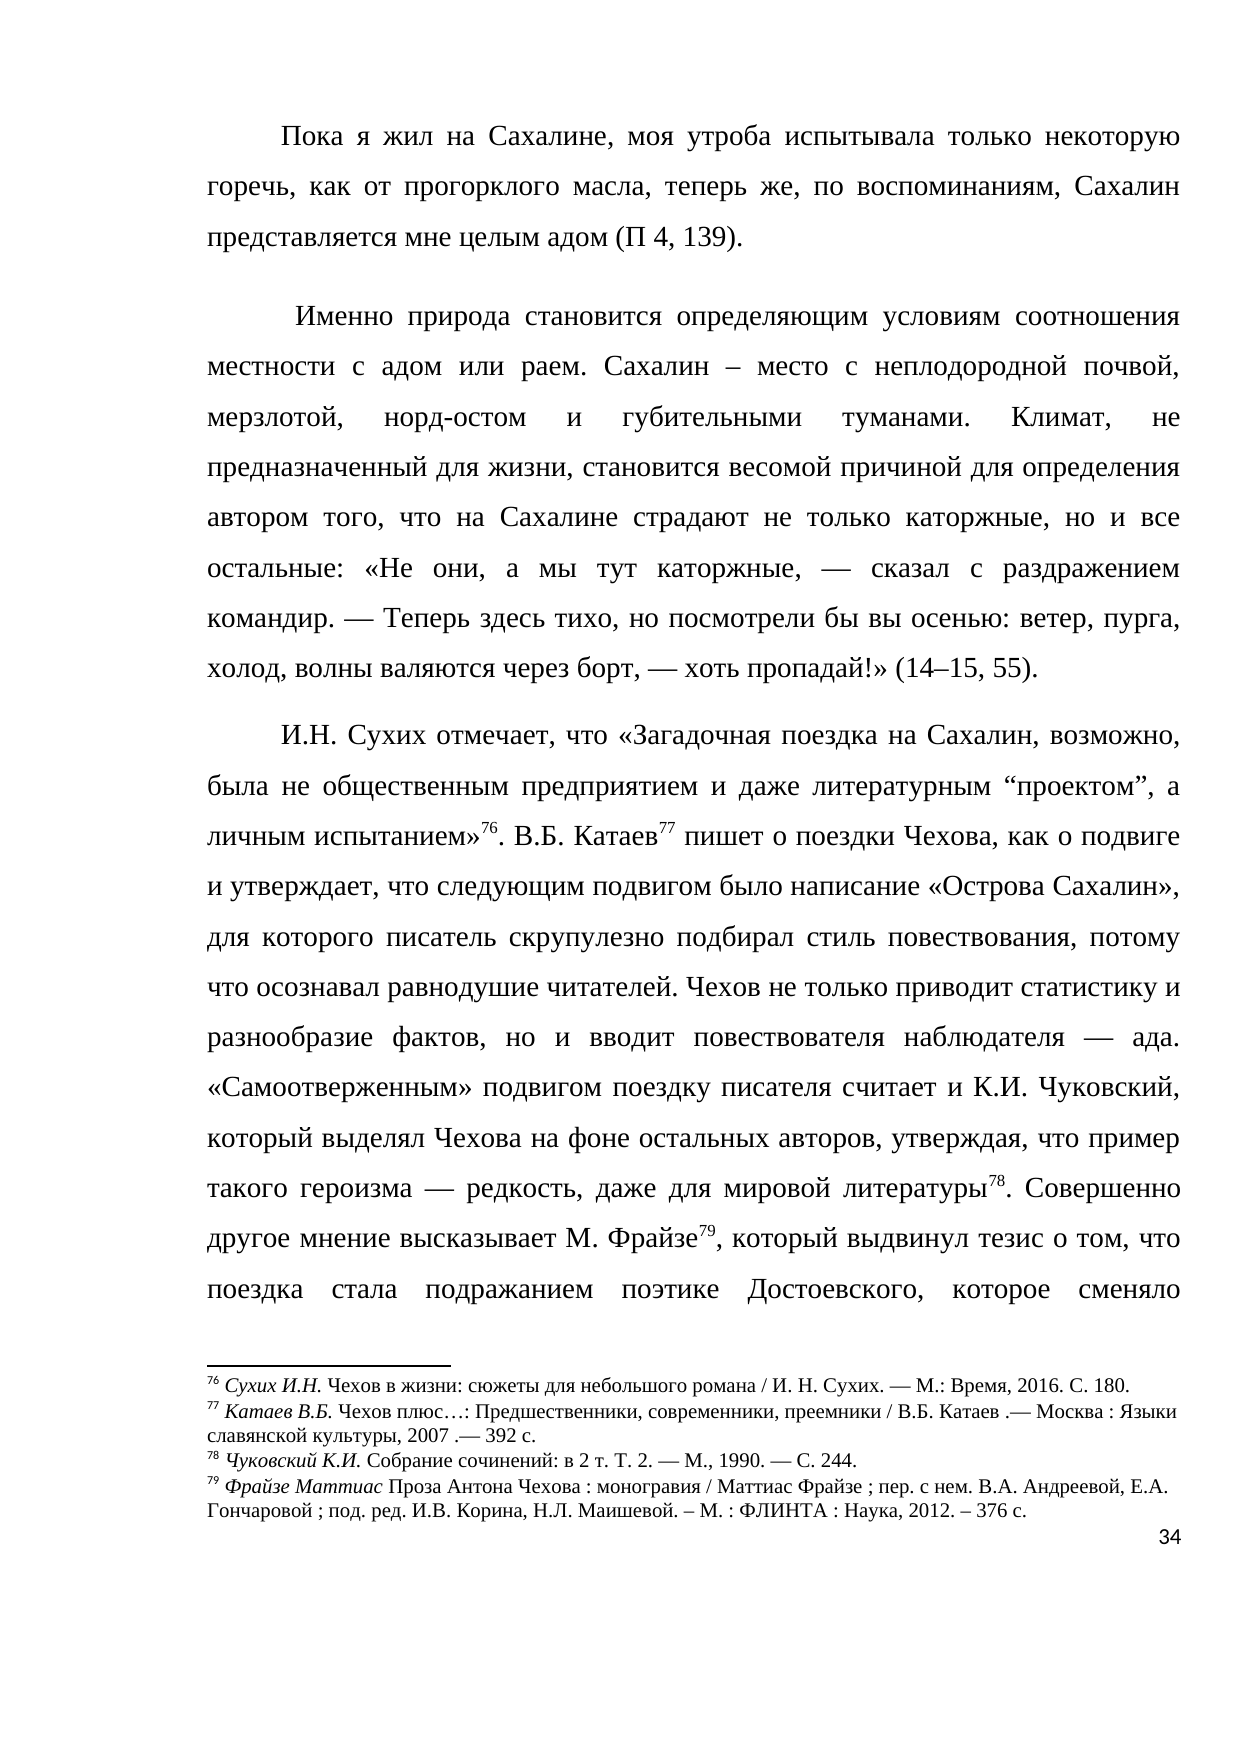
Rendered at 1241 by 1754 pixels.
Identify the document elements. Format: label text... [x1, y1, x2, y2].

text Пока я жил на Сахалине, моя утроба испытывала только некоторую горечь, как от прогорклого масла, теперь же, по воспоминаниям, Сахалин представляется мне целым адом (П 4, 139). [207, 118, 1181, 252]
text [207, 717, 1181, 1304]
text Именно природа становится определяющим условиям соотношения местности с адом или раем. Сахалин – место с неплодородной почвой, мерзлотой, норд-остом и губительными туманами. Климат, не предназначенный для жизни, становится весомой причиной для определения автором того, что на Сахалине страдают не только каторжные, но и все остальные: «Не они, а мы тут каторжные, — сказал с раздражением командир. — Теперь здесь тихо, но посмотрели бы вы осенью: ветер, пурга, холод, волны валяются через борт, — хоть пропадай!» (14‒15, 55). [207, 298, 1181, 684]
